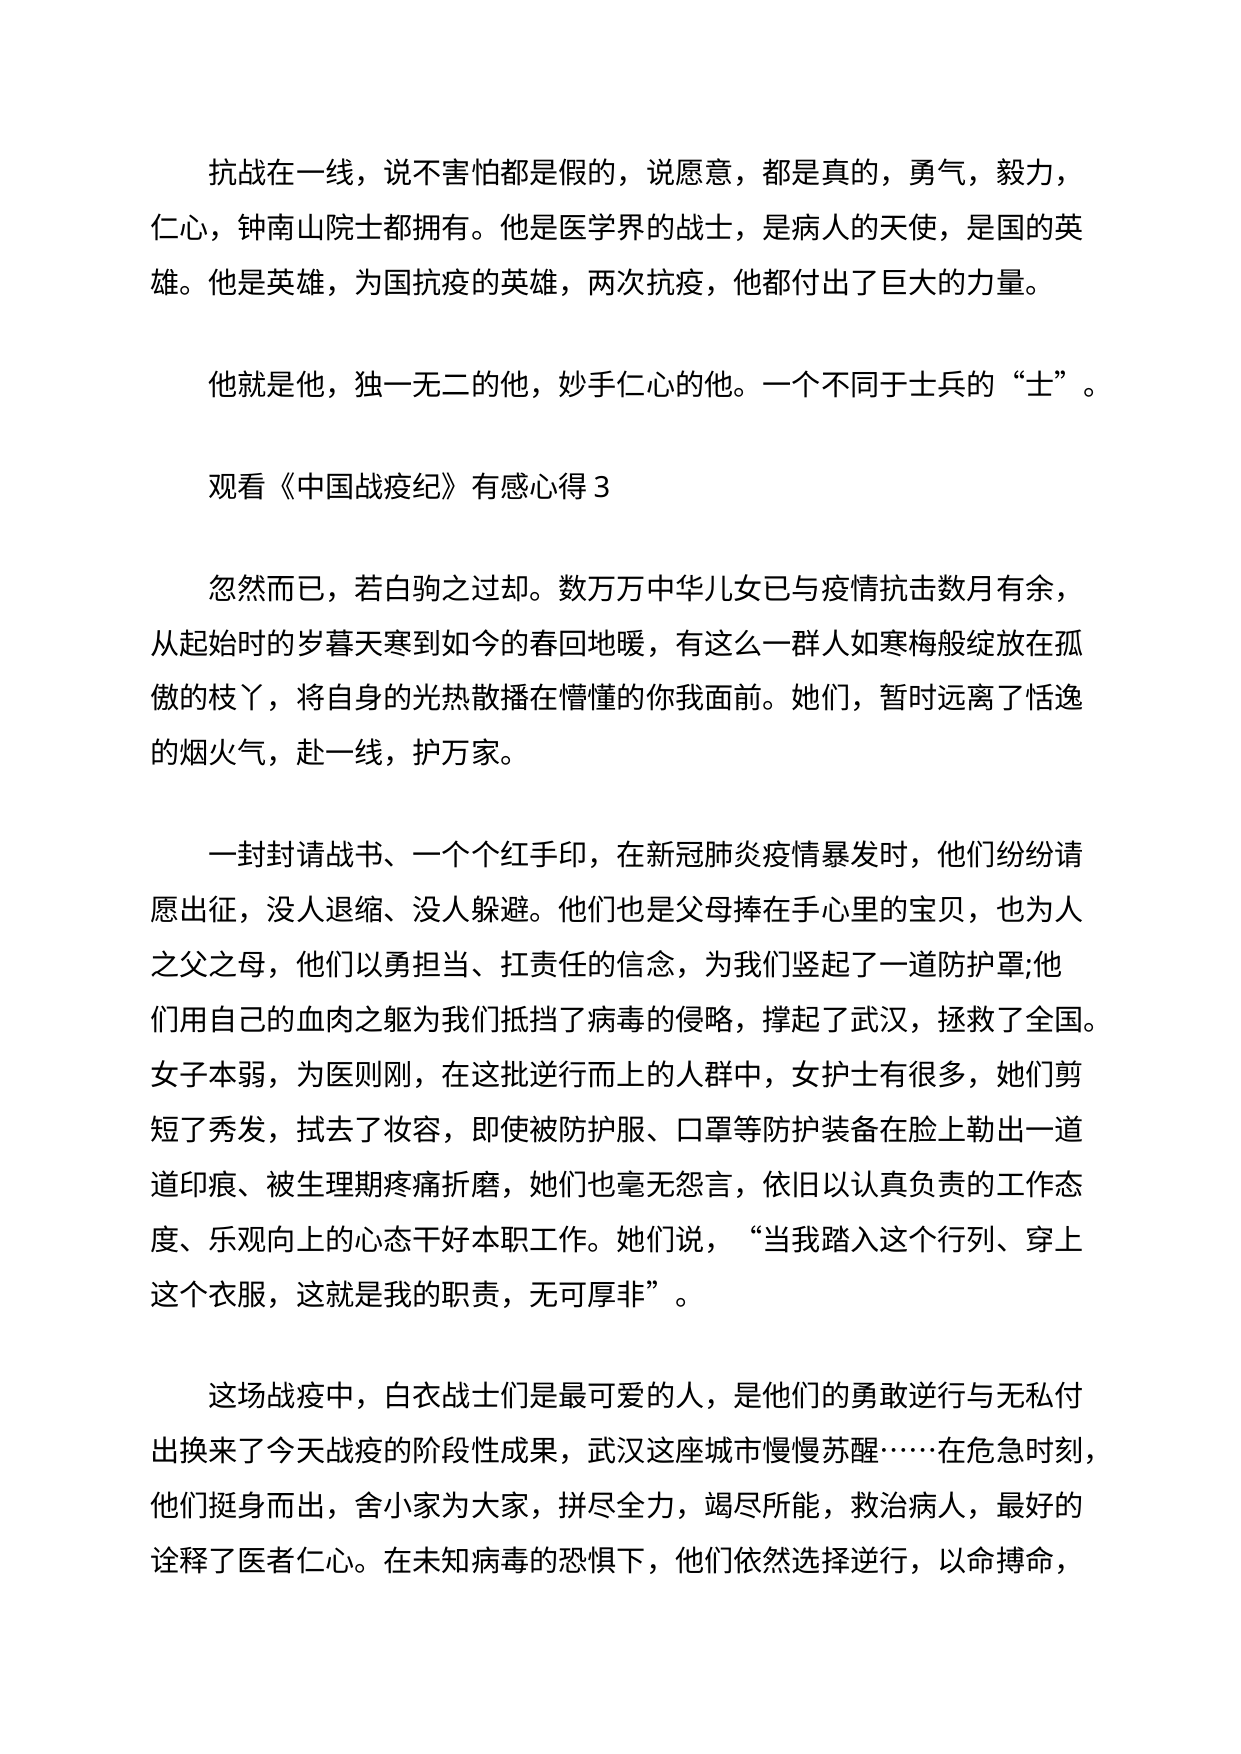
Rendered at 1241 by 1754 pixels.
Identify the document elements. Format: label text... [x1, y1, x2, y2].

text 一封封请战书、一个个红手印，在新冠肺炎疫情暴发时，他们纷纷请愿出征，没人退缩、没人躲避。他们也是父母捧在手心里的宝贝，也为人之父之母，他们以勇担当、扛责任的信念，为我们竖起了一道防护罩;他们用自己的血肉之躯为我们抵挡了病毒的侵略，撑起了武汉，拯救了全国。女子本弱，为医则刚，在这批逆行而上的人群中，女护士有很多，她们剪短了秀发，拭去了妆容，即使被防护服、口罩等防护装备在脸上勒出一道道印痕、被生理期疼痛折磨，她们也毫无怨言，依旧以认真负责的工作态度、乐观向上的心态干好本职工作。她们说，“当我踏入这个行列、穿上这个衣服，这就是我的职责，无可厚非”。 [150, 832, 1090, 1313]
text 忽然而已，若白驹之过却。数万万中华儿女已与疫情抗击数月有余，从起始时的岁暮天寒到如今的春回地暖，有这么一群人如寒梅般绽放在孤傲的枝丫，将自身的光热散播在懵懂的你我面前。她们，暂时远离了恬逸的烟火气，赴一线，护万家。 [150, 565, 1090, 772]
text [150, 1373, 1090, 1580]
text 观看《中国战疫纪》有感心得3 [150, 463, 1090, 506]
text 他就是他，独一无二的他，妙手仁心的他。一个不同于士兵的“士”。 [150, 362, 1090, 404]
text 抗战在一线，说不害怕都是假的，说愿意，都是真的，勇气，毅力，仁心，钟南山院士都拥有。他是医学界的战士，是病人的天使，是国的英雄。他是英雄，为国抗疫的英雄，两次抗疫，他都付出了巨大的力量。 [150, 150, 1090, 302]
